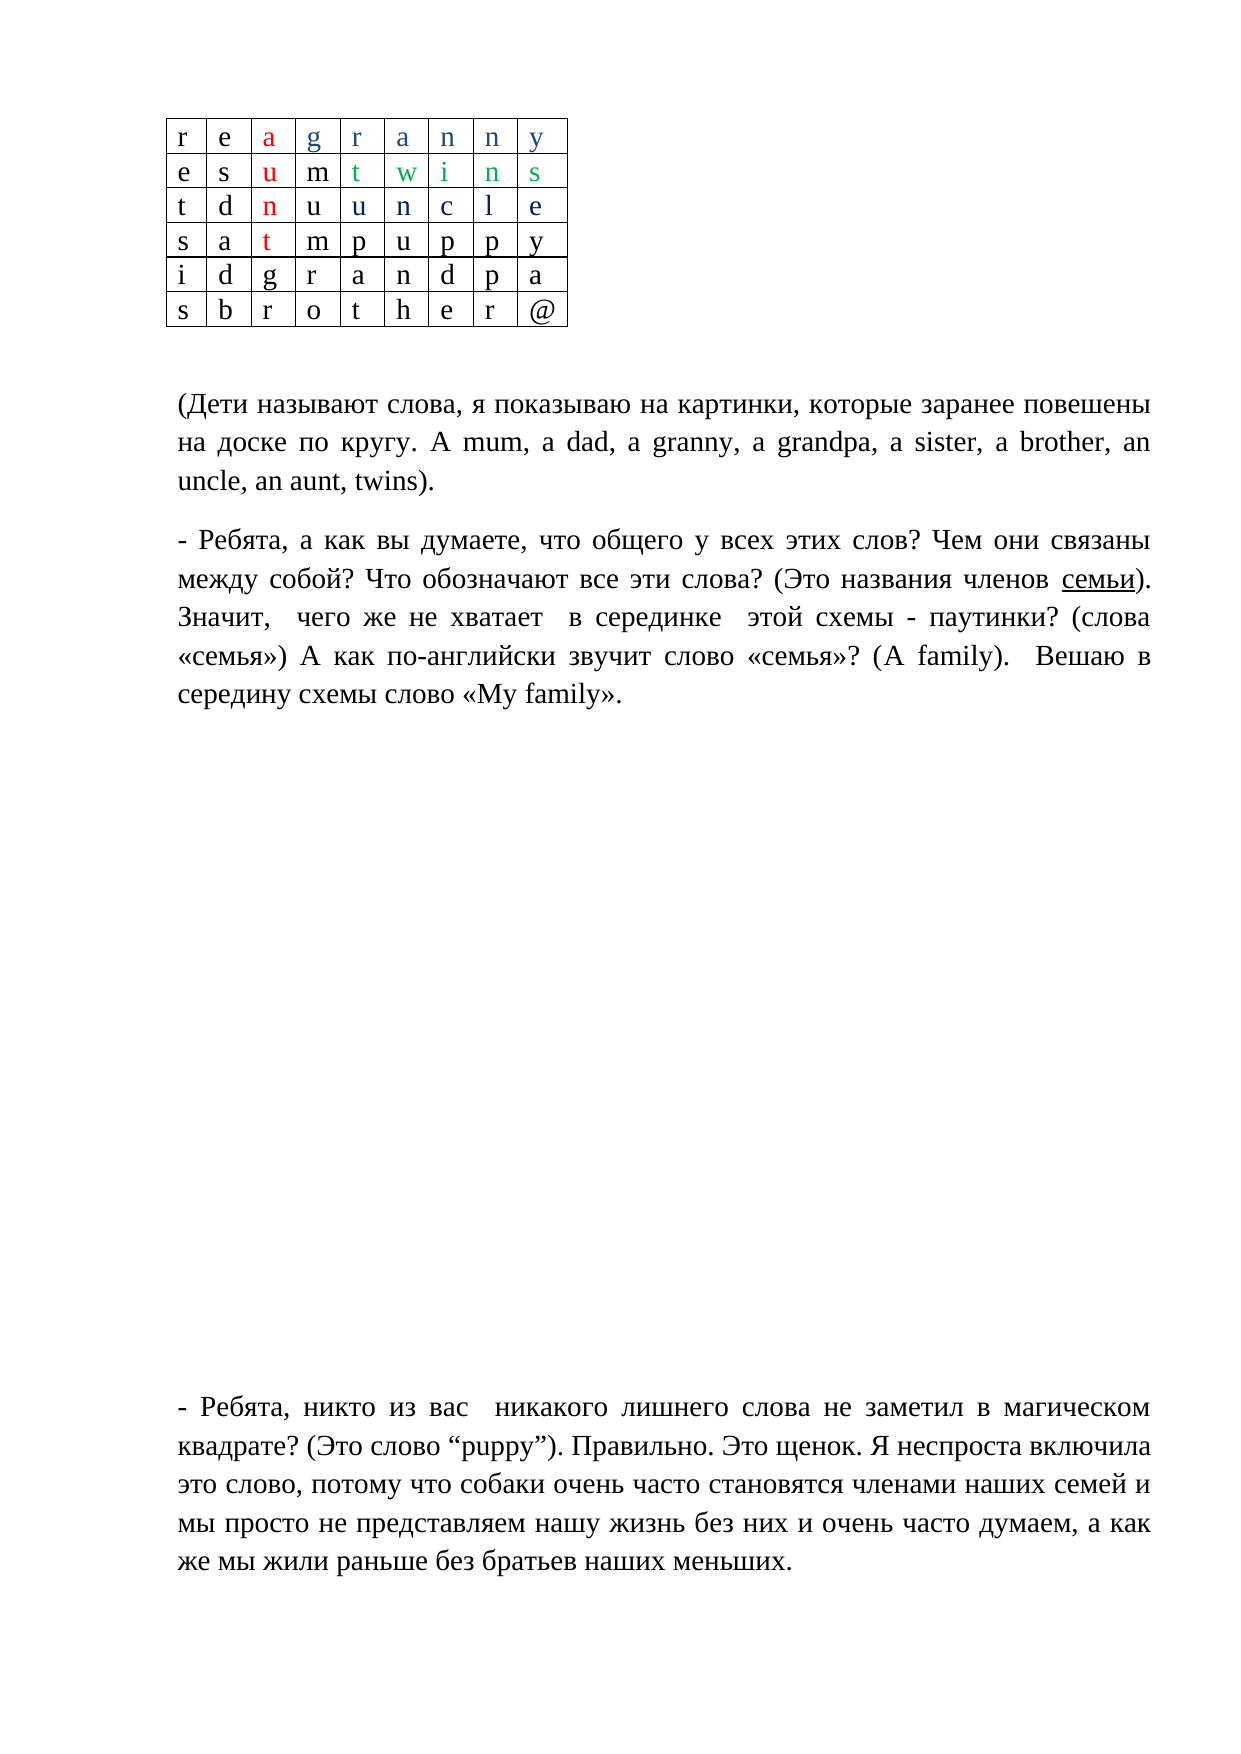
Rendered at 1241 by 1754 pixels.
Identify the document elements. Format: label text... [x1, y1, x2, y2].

table_cell n [385, 188, 428, 222]
table_cell u [252, 154, 295, 187]
table_cell u [296, 188, 340, 222]
table_cell n [252, 188, 295, 222]
table_cell c [429, 188, 473, 222]
table_header e [207, 119, 251, 153]
table_cell l [474, 188, 517, 222]
table_header a [252, 119, 295, 153]
table_cell t [341, 154, 384, 187]
table_cell w [385, 154, 428, 187]
table_cell e [518, 188, 567, 222]
text - Ребята, никто из вас никакого лишнего слова не заметил в магическом квадрате? (Это слово “puppy”). Правильно. Это щенок. Я неспроста включила это слово, потому что собаки очень часто становятся членами наших семей и мы просто не представляем нашу жизнь без них и очень часто думаем, а как же мы жили раньше без братьев наших меньших. [177, 1389, 1152, 1577]
table_cell @ [518, 292, 567, 326]
table_cell p [429, 223, 473, 256]
table_header n [429, 119, 473, 153]
table_cell t [341, 292, 384, 326]
table_cell h [385, 292, 428, 326]
table_cell n [474, 154, 517, 187]
table_cell g [252, 258, 295, 291]
table_cell p [474, 223, 517, 256]
table_cell s [207, 154, 251, 187]
table_cell i [429, 154, 473, 187]
table_header g [296, 119, 340, 153]
table_cell t [252, 223, 295, 256]
table_header r [167, 119, 206, 153]
table_cell s [167, 223, 206, 256]
table_cell b [207, 292, 251, 326]
table_cell p [341, 223, 384, 256]
table_cell u [341, 188, 384, 222]
table_cell e [167, 154, 206, 187]
table_cell n [385, 258, 428, 291]
table_cell d [429, 258, 473, 291]
table_cell p [474, 258, 517, 291]
table_cell y [518, 223, 567, 256]
table_cell d [207, 188, 251, 222]
table_cell s [167, 292, 206, 326]
table_cell a [207, 223, 251, 256]
table_cell o [296, 292, 340, 326]
table_cell m [296, 223, 340, 256]
table_cell t [167, 188, 206, 222]
text (Дети называют слова, я показываю на картинки, которые заранее повешены на доске по кругу. A mum, a dad, a granny, a grandpa, a sister, a brother, an uncle, an aunt, twins). [177, 386, 1152, 497]
table_cell a [341, 258, 384, 291]
table_cell d [207, 258, 251, 291]
text - Ребята, а как вы думаете, что общего у всех этих слов? Чем они связаны между собой? Что обозначают все эти слова? (Это названия членов семьи). Значит, чего же не хватает в серединке этой схемы - паутинки? (слова «семья») А как по-английски звучит слово «семья»? (A family). Вешаю в середину схемы слово «My family». [177, 522, 1152, 710]
table_header a [385, 119, 428, 153]
table_cell e [429, 292, 473, 326]
table_cell r [252, 292, 295, 326]
table_header r [341, 119, 384, 153]
table_cell u [385, 223, 428, 256]
table_cell r [474, 292, 517, 326]
table_cell a [518, 258, 567, 291]
table_header y [518, 119, 567, 153]
table_cell r [296, 258, 340, 291]
table_cell i [167, 258, 206, 291]
table_cell m [296, 154, 340, 187]
table_cell s [518, 154, 567, 187]
table_header n [474, 119, 517, 153]
